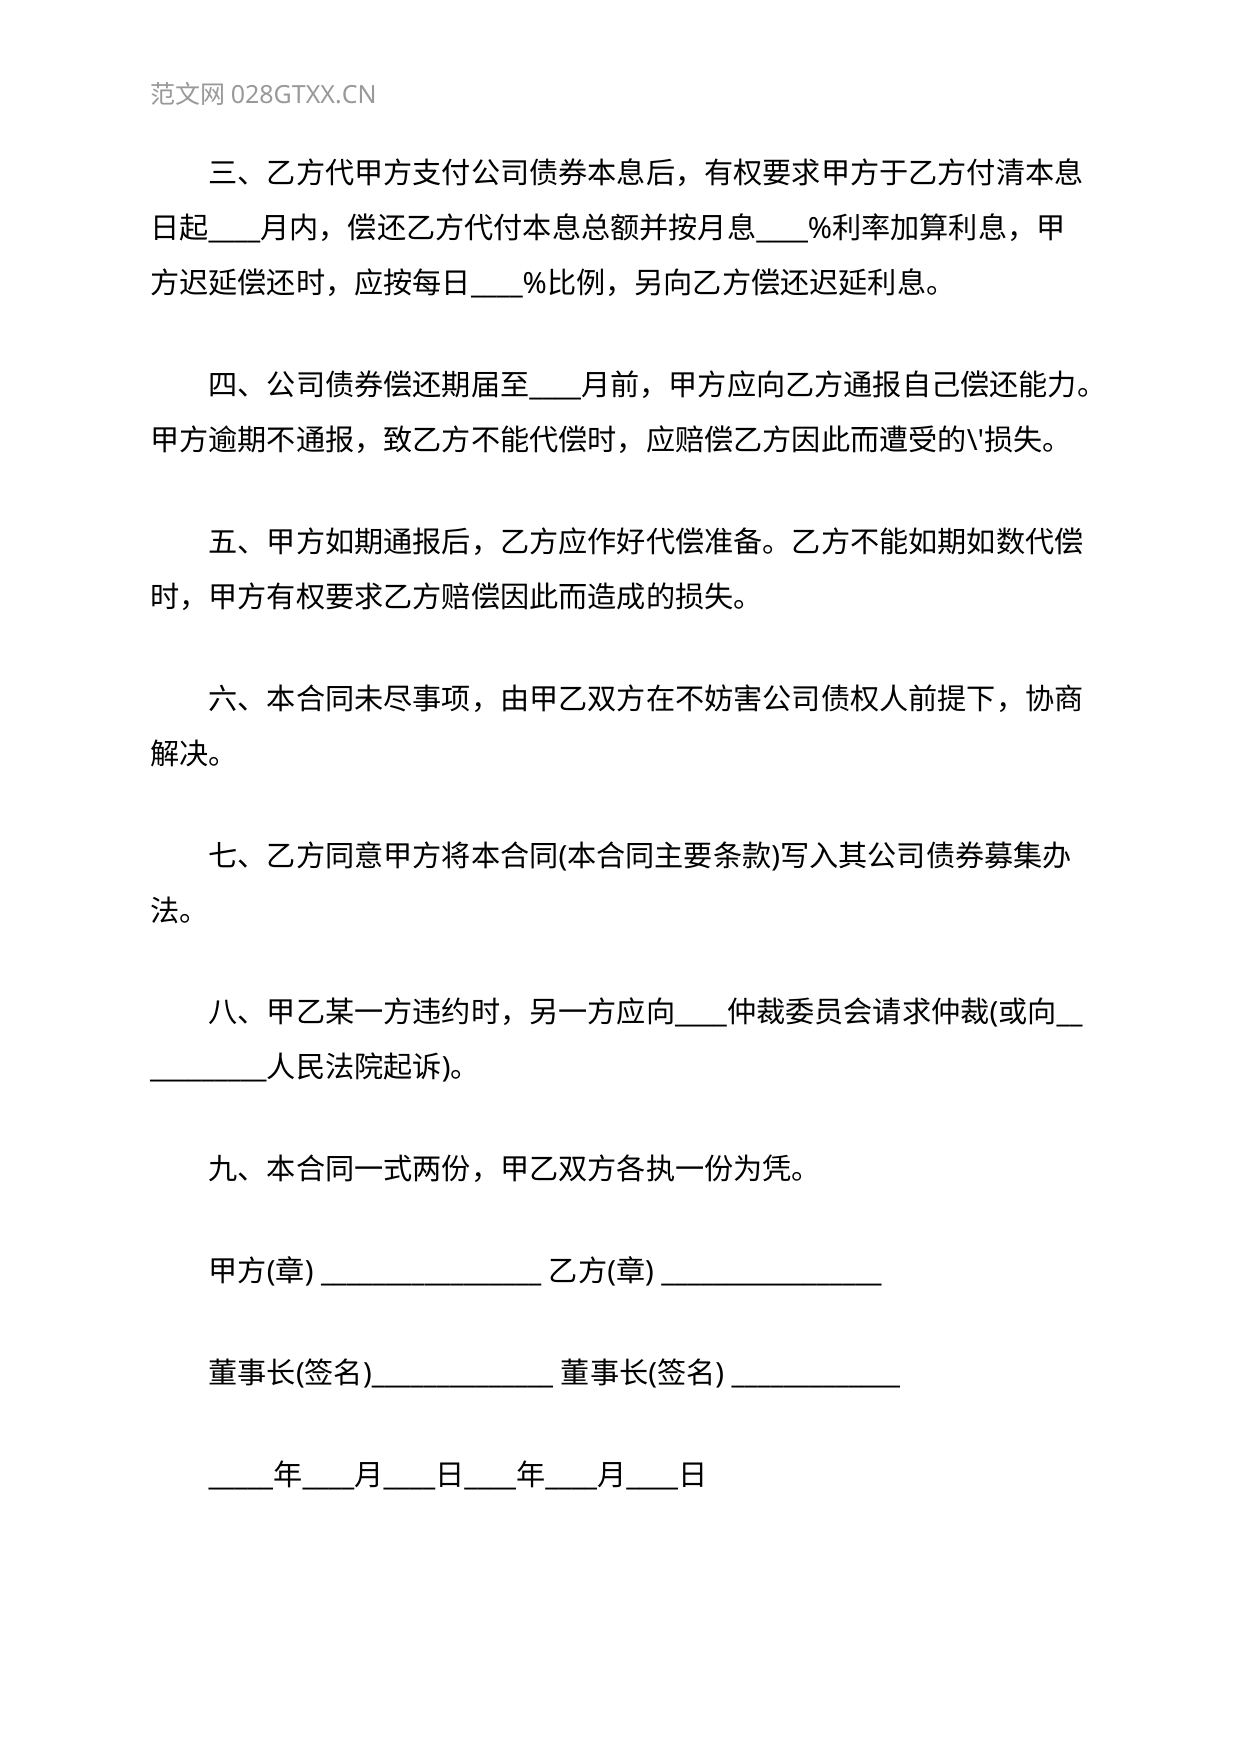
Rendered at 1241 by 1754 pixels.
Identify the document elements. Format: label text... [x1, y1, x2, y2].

text 三、乙方代甲方支付公司债券本息后，有权要求甲方于乙方付清本息日起____月内，偿还乙方代付本息总额并按月息____%利率加算利息，甲方迟延偿还时，应按每日____%比例，另向乙方偿还迟延利息。 [150, 150, 1090, 302]
text 八、甲乙某一方违约时，另一方应向____仲裁委员会请求仲裁(或向___________人民法院起诉)。 [150, 989, 1090, 1086]
text 七、乙方同意甲方将本合同(本合同主要条款)写入其公司债券募集办法。 [150, 832, 1090, 929]
text 甲方(章) _________________ 乙方(章) _________________ [150, 1248, 1090, 1290]
text 六、本合同未尽事项，由甲乙双方在不妨害公司债权人前提下，协商解决。 [150, 676, 1090, 773]
text 董事长(签名)______________ 董事长(签名) _____________ [150, 1350, 1090, 1392]
text 五、甲方如期通报后，乙方应作好代偿准备。乙方不能如期如数代偿时，甲方有权要求乙方赔偿因此而造成的损失。 [150, 519, 1090, 616]
text _____年____月____日____年____月____日 [150, 1452, 1090, 1494]
text 四、公司债券偿还期届至____月前，甲方应向乙方通报自己偿还能力。甲方逾期不通报，致乙方不能代偿时，应赔偿乙方因此而遭受的\'损失。 [150, 362, 1090, 459]
text 九、本合同一式两份，甲乙双方各执一份为凭。 [150, 1146, 1090, 1188]
